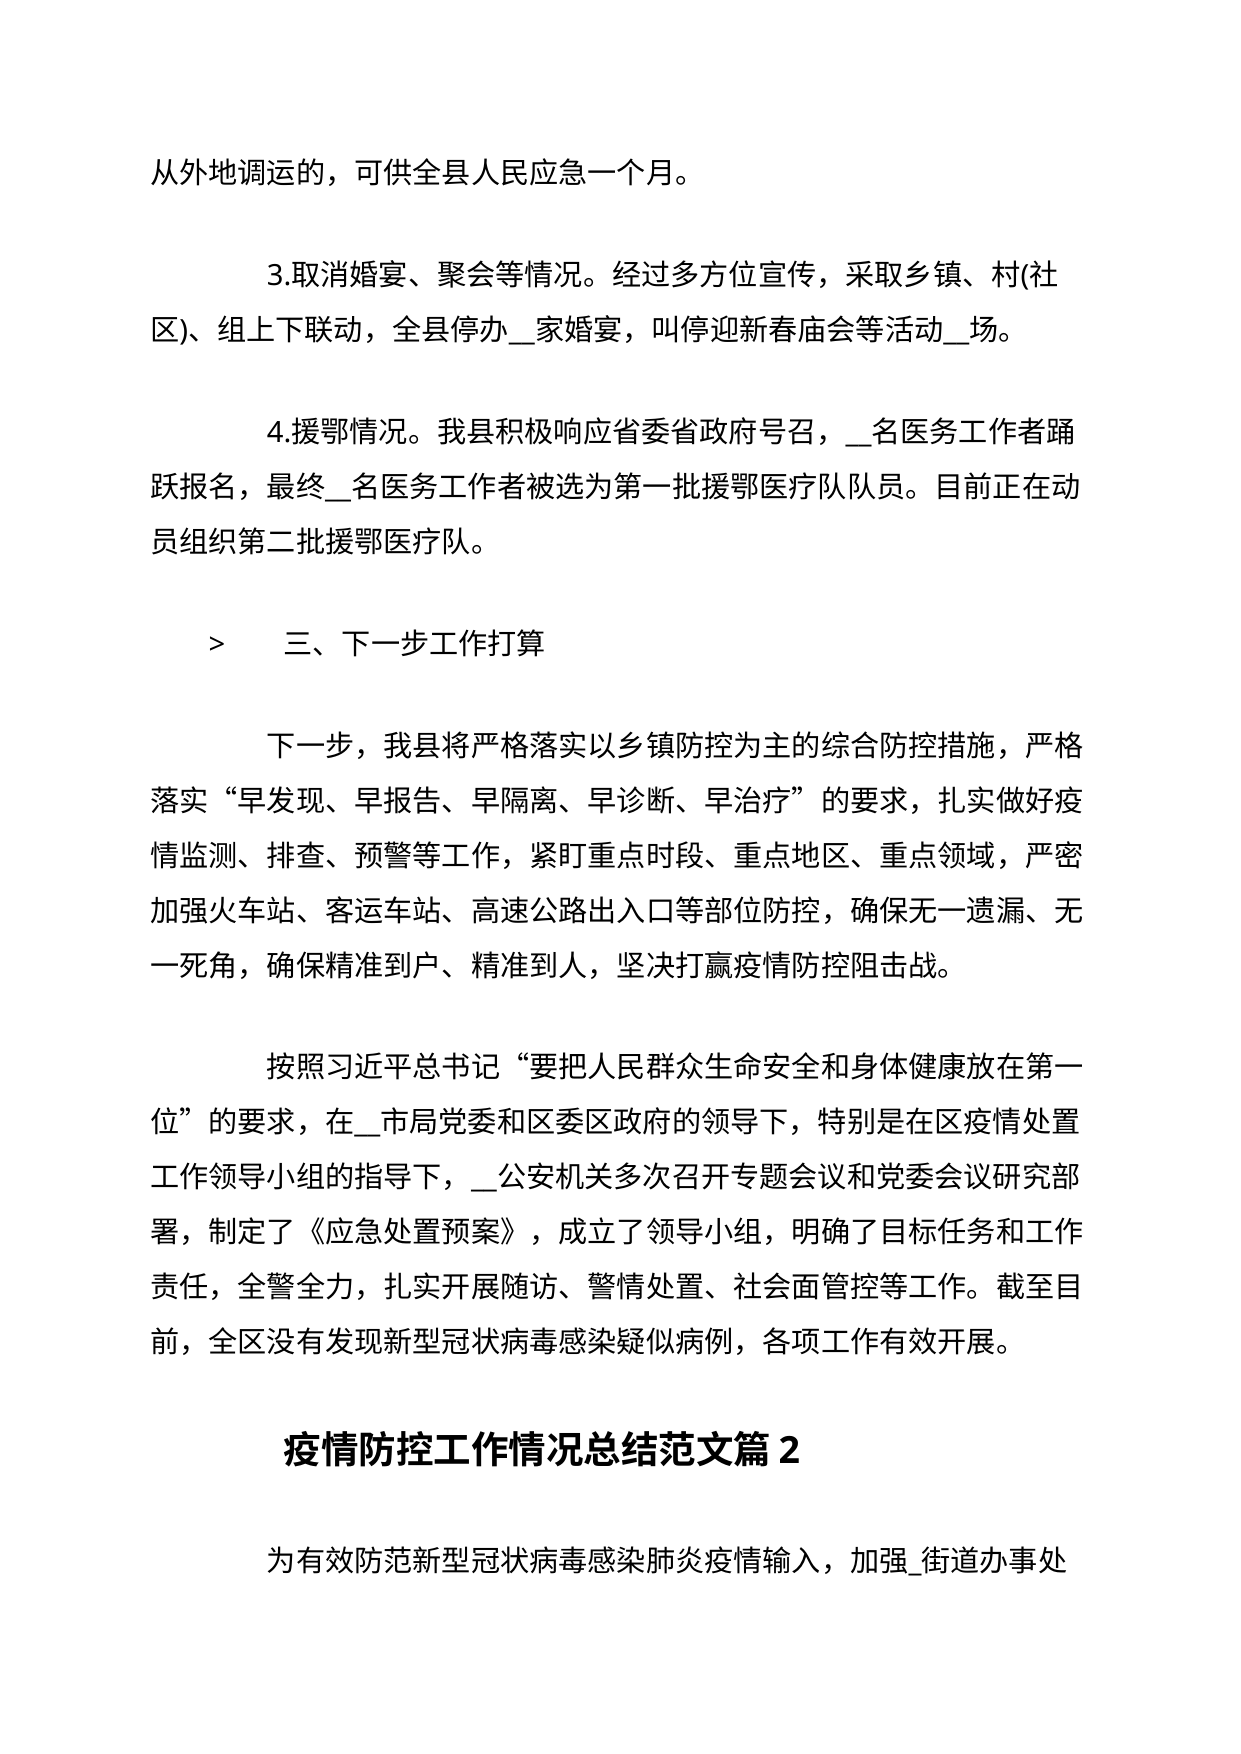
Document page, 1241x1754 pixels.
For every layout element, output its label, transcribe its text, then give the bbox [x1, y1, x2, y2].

text > 三、下一步工作打算 [150, 621, 1090, 663]
text 3.取消婚宴、聚会等情况。经过多方位宣传，采取乡镇、村(社区)、组上下联动，全县停办__家婚宴，叫停迎新春庙会等活动__场。 [150, 252, 1090, 349]
text 下一步，我县将严格落实以乡镇防控为主的综合防控措施，严格落实“早发现、早报告、早隔离、早诊断、早治疗”的要求，扎实做好疫情监测、排查、预警等工作，紧盯重点时段、重点地区、重点领域，严密加强火车站、客运车站、高速公路出入口等部位防控，确保无一遗漏、无一死角，确保精准到户、精准到人，坚决打赢疫情防控阻击战。 [150, 722, 1090, 984]
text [150, 1538, 1090, 1580]
text 按照习近平总书记“要把人民群众生命安全和身体健康放在第一位”的要求，在__市局党委和区委区政府的领导下，特别是在区疫情处置工作领导小组的指导下，__公安机关多次召开专题会议和党委会议研究部署，制定了《应急处置预案》，成立了领导小组，明确了目标任务和工作责任，全警全力，扎实开展随访、警情处置、社会面管控等工作。截至目前，全区没有发现新型冠状病毒感染疑似病例，各项工作有效开展。 [150, 1044, 1090, 1361]
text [150, 150, 1090, 192]
text 4.援鄂情况。我县积极响应省委省政府号召，__名医务工作者踊跃报名，最终__名医务工作者被选为第一批援鄂医疗队队员。目前正在动员组织第二批援鄂医疗队。 [150, 409, 1090, 561]
text 疫情防控工作情况总结范文篇2 [150, 1420, 1090, 1475]
